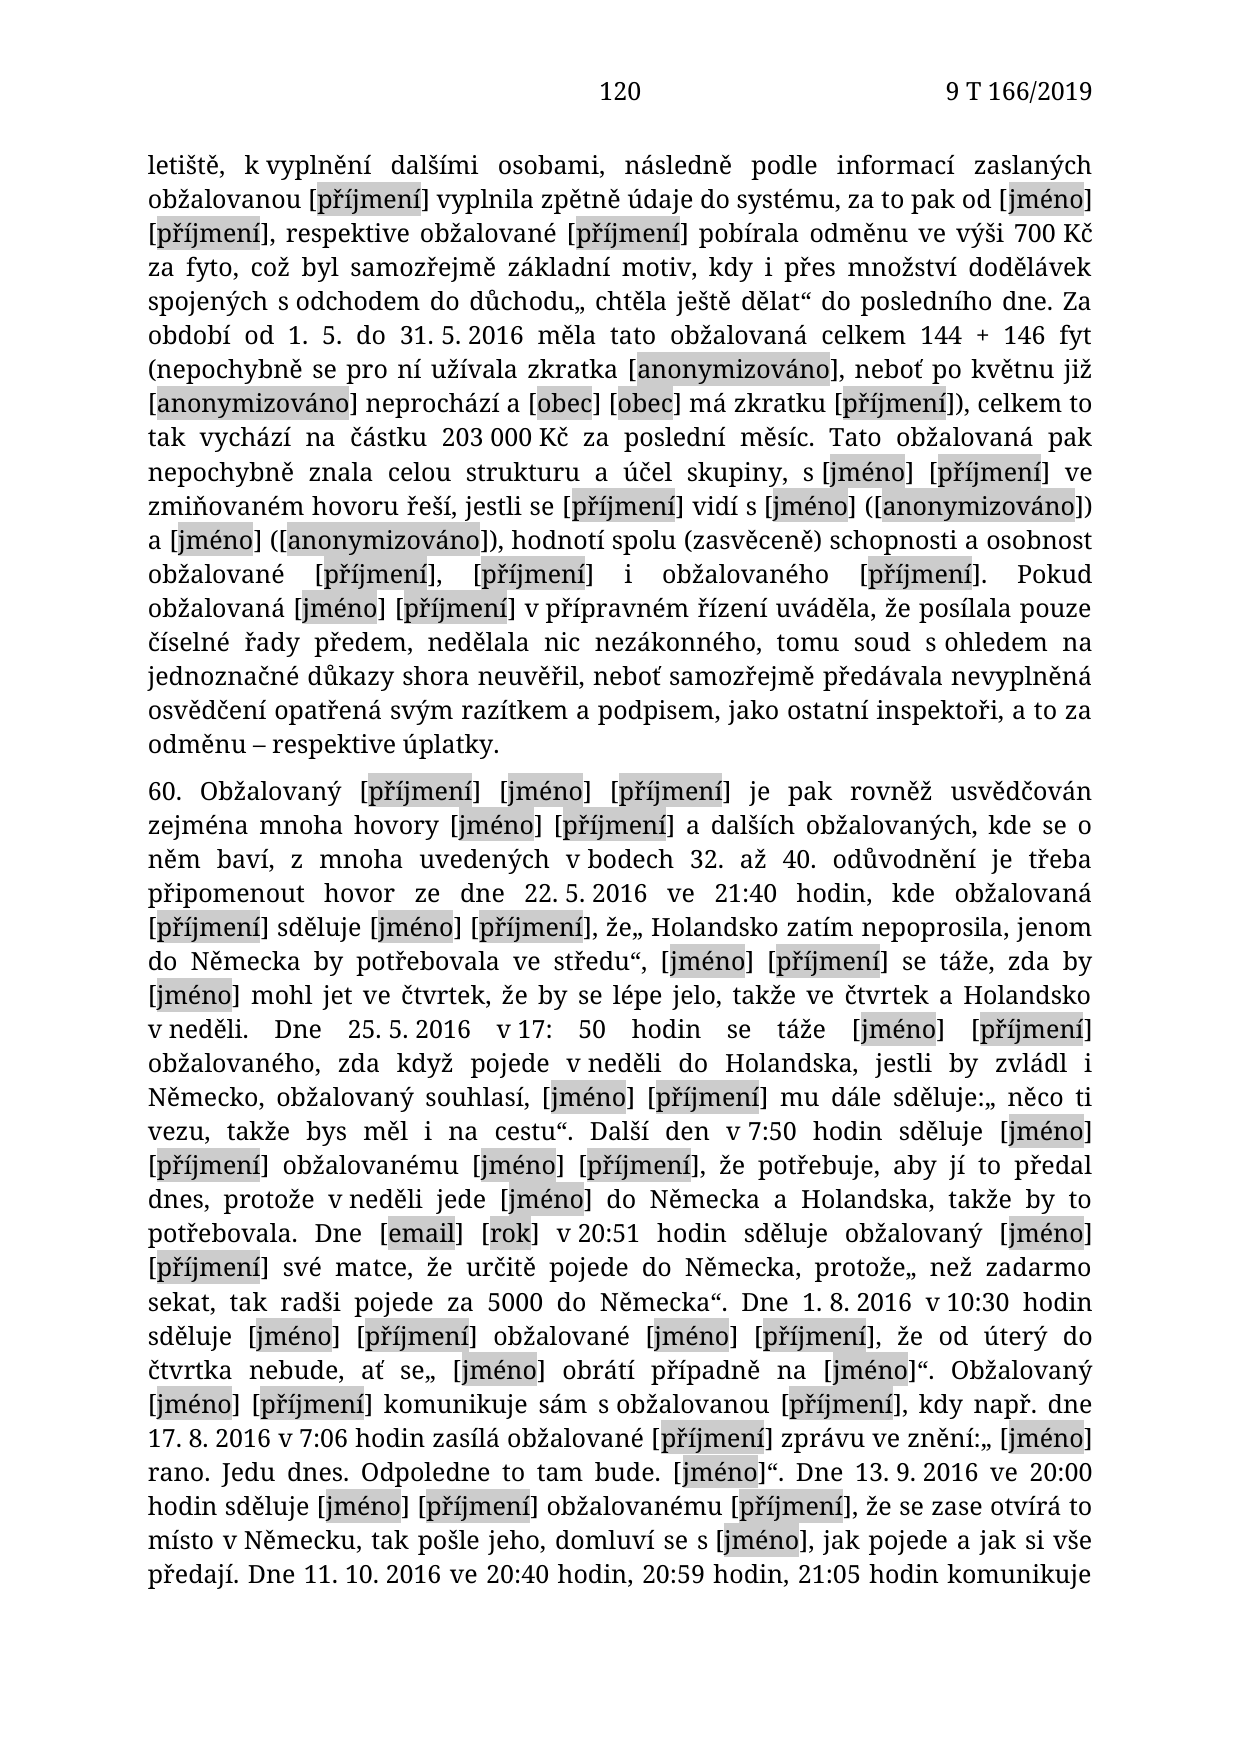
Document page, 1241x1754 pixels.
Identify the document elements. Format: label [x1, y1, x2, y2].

text [148, 773, 1093, 1591]
text [148, 148, 1093, 761]
